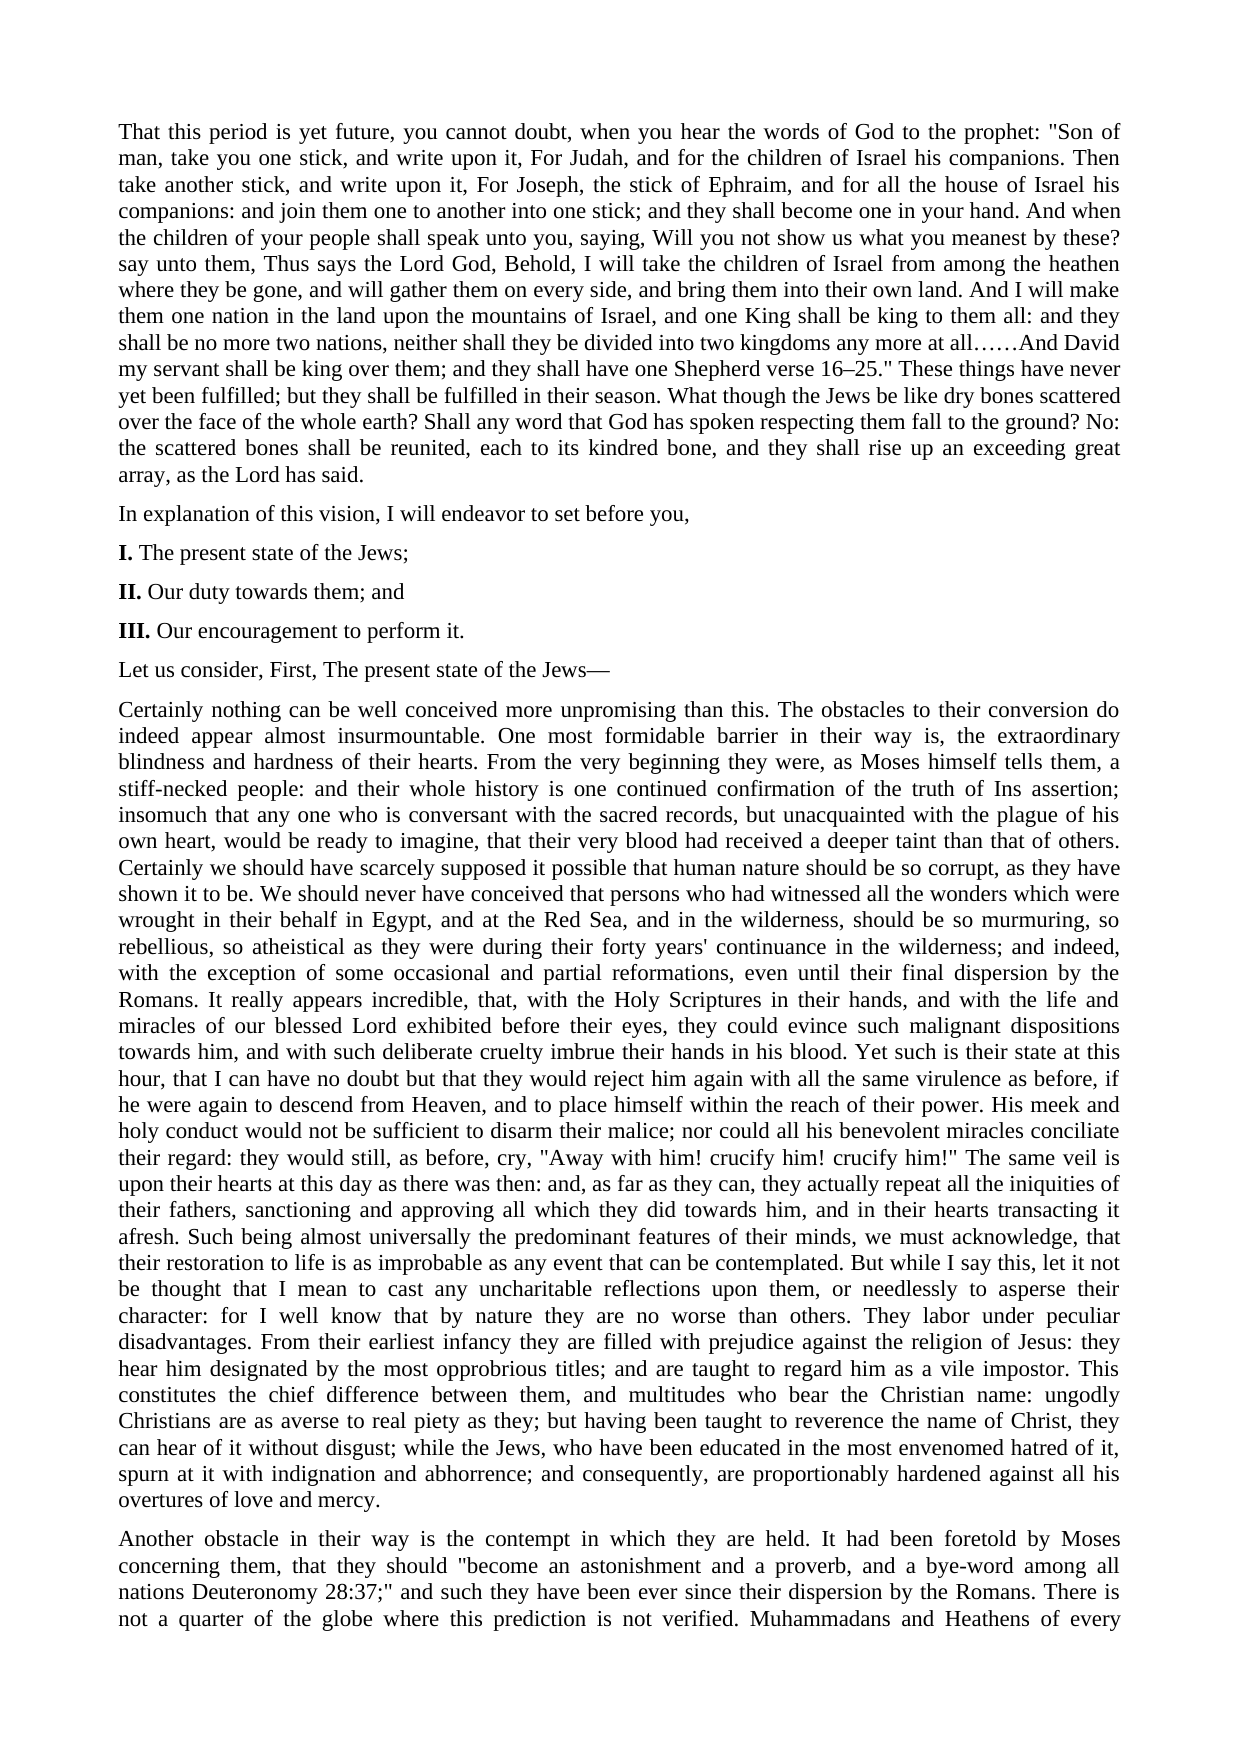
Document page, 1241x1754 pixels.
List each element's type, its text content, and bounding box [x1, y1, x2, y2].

text In explanation of this vision, I will endeavor to set before you, [118, 500, 1122, 526]
text I. The present state of the Jews; [118, 539, 1122, 565]
text Certainly nothing can be well conceived more unpromising than this. The obstacles to their conversion do indeed appear almost insurmountable. One most formidable barrier in their way is, the extraordinary blindness and hardness of their hearts. From the very beginning they were, as Moses himself tells them, a stiff-necked people: and their whole history is one continued confirmation of the truth of Ins assertion; insomuch that any one who is conversant with the sacred records, but unacquainted with the plague of his own heart, would be ready to imagine, that their very blood had received a deeper taint than that of others. Certainly we should have scarcely supposed it possible that human nature should be so corrupt, as they have shown it to be. We should never have conceived that persons who had witnessed all the wonders which were wrought in their behalf in Egypt, and at the Red Sea, and in the wilderness, should be so murmuring, so rebellious, so atheistical as they were during their forty years' continuance in the wilderness; and indeed, with the exception of some occasional and partial reformations, even until their final dispersion by the Romans. It really appears incredible, that, with the Holy Scriptures in their hands, and with the life and miracles of our blessed Lord exhibited before their eyes, they could evince such malignant dispositions towards him, and with such deliberate cruelty imbrue their hands in his blood. Yet such is their state at this hour, that I can have no doubt but that they would reject him again with all the same virulence as before, if he were again to descend from Heaven, and to place himself within the reach of their power. His meek and holy conduct would not be sufficient to disarm their malice; nor could all his benevolent miracles conciliate their regard: they would still, as before, cry, "Away with him! crucify him! crucify him!" The same veil is upon their hearts at this day as there was then: and, as far as they can, they actually repeat all the iniquities of their fathers, sanctioning and approving all which they did towards him, and in their hearts transacting it afresh. Such being almost universally the predominant features of their minds, we must acknowledge, that their restoration to life is as improbable as any event that can be contemplated. But while I say this, let it not be thought that I mean to cast any uncharitable reflections upon them, or needlessly to asperse their character: for I well know that by nature they are no worse than others. They labor under peculiar disadvantages. From their earliest infancy they are filled with prejudice against the religion of Jesus: they hear him designated by the most opprobrious titles; and are taught to regard him as a vile impostor. This constitutes the chief difference between them, and multitudes who bear the Christian name: ungodly Christians are as averse to real piety as they; but having been taught to reverence the name of Christ, they can hear of it without disgust; while the Jews, who have been educated in the most envenomed hatred of it, spurn at it with indignation and abhorrence; and consequently, are proportionably hardened against all his overtures of love and mercy. [118, 696, 1122, 1513]
text That this period is yet future, you cannot doubt, when you hear the words of God to the prophet: "Son of man, take you one stick, and write upon it, For Judah, and for the children of Israel his companions. Then take another stick, and write upon it, For Joseph, the stick of Ephraim, and for all the house of Israel his companions: and join them one to another into one stick; and they shall become one in your hand. And when the children of your people shall speak unto you, saying, Will you not show us what you meanest by these? say unto them, Thus says the Lord God, Behold, I will take the children of Israel from among the heathen where they be gone, and will gather them on every side, and bring them into their own land. And I will make them one nation in the land upon the mountains of Israel, and one King shall be king to them all: and they shall be no more two nations, neither shall they be divided into two kingdoms any more at all……And David my servant shall be king over them; and they shall have one Shepherd verse 16–25." These things have never yet been fulfilled; but they shall be fulfilled in their season. What though the Jews be like dry bones scattered over the face of the whole earth? Shall any word that God has spoken respecting them fall to the ground? No: the scattered bones shall be reunited, each to its kindred bone, and they shall rise up an exceeding great array, as the Lord has said. [118, 118, 1122, 487]
text II. Our duty towards them; and [118, 578, 1122, 604]
text Let us consider, First, The present state of the Jews— [118, 657, 1122, 683]
text III. Our encouragement to perform it. [118, 617, 1122, 644]
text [118, 1526, 1122, 1631]
